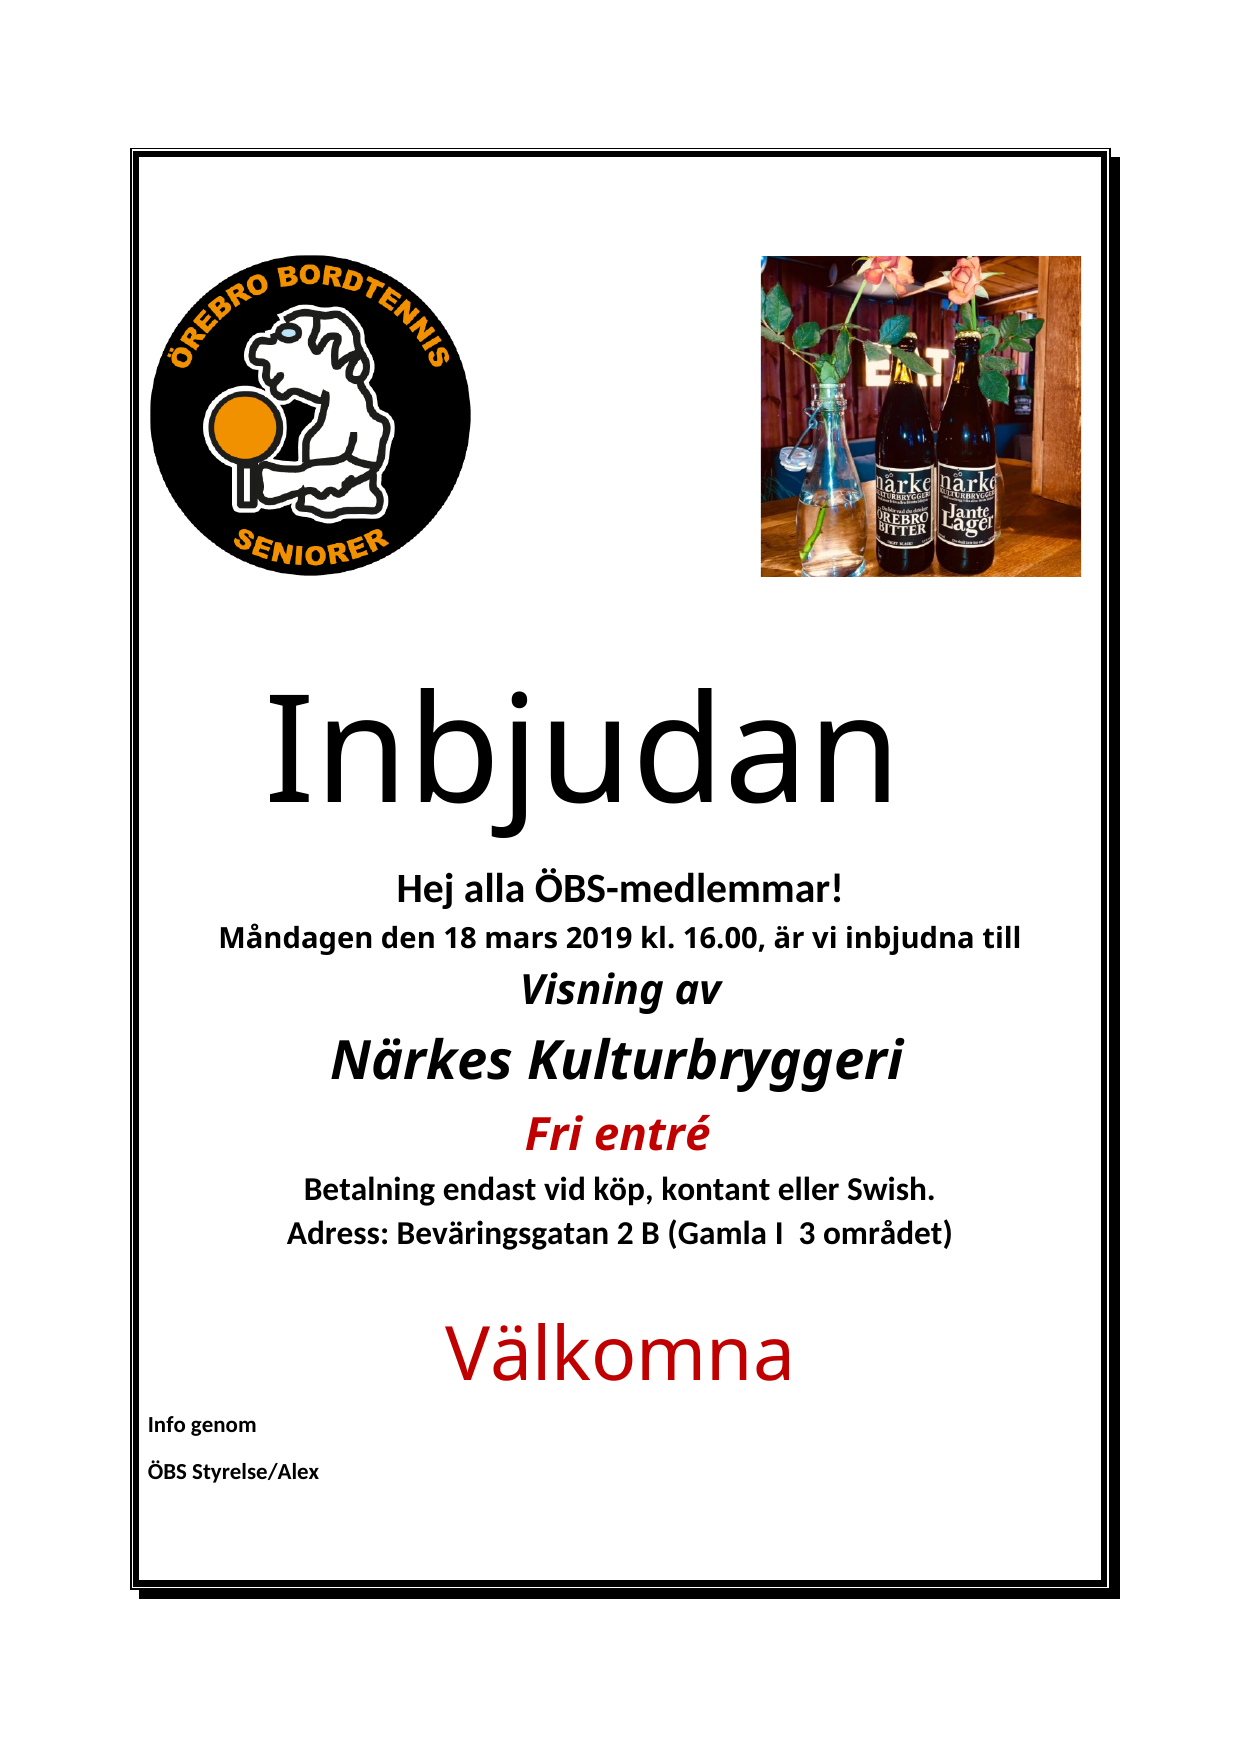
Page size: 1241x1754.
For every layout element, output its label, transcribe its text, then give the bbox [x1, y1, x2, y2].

text Visning av [139, 949, 1101, 1010]
text Hej alla ÖBS-medlemmar! [139, 851, 1101, 906]
text Adress: Beväringsgatan 2 B (Gamla I 3 området) [139, 1201, 1101, 1253]
text Info genom [139, 1399, 1101, 1438]
picture [760, 256, 1082, 577]
picture [147, 252, 472, 577]
text Måndagen den 18 mars 2019 kl. 16.00, är vi inbjudna till [139, 906, 1101, 949]
text Fri entré [139, 1089, 1101, 1157]
text ÖBS Styrelse/Alex [139, 1446, 1101, 1485]
text Betalning endast vid köp, kontant eller Swish. [139, 1157, 1101, 1201]
text Inbjudan [139, 631, 1101, 846]
text Närkes Kulturbryggeri [139, 1010, 1101, 1089]
text Välkomna [139, 1289, 1101, 1399]
